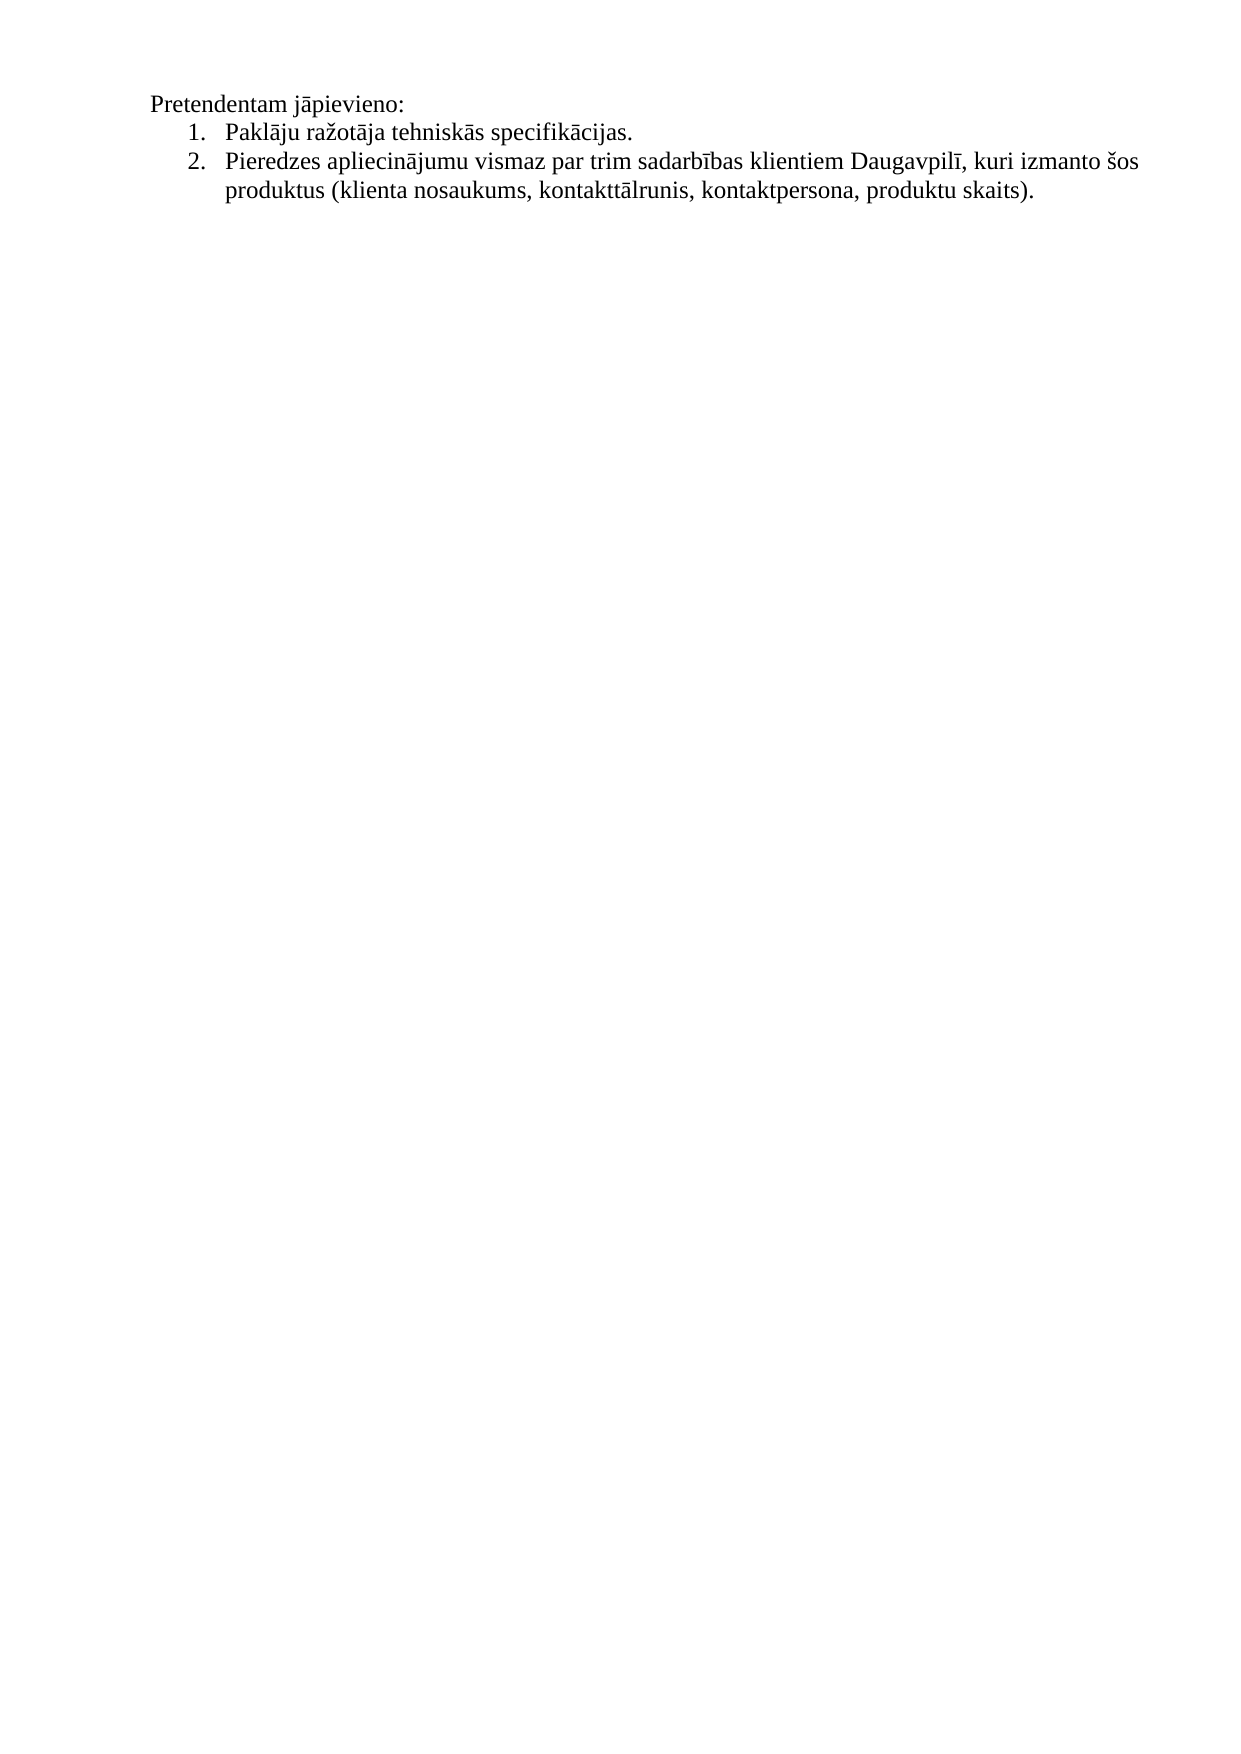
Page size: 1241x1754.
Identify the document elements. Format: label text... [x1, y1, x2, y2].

text Pretendentam jāpievieno: [150, 89, 1152, 117]
list Paklāju ražotāja tehniskās specifikācijas. [187, 117, 1152, 146]
list Pieredzes apliecinājumu vismaz par trim sadarbības klientiem Daugavpilī, kuri izmanto šos produktus (klienta nosaukums, kontakttālrunis, kontaktpersona, produktu skaits). [187, 146, 1152, 204]
